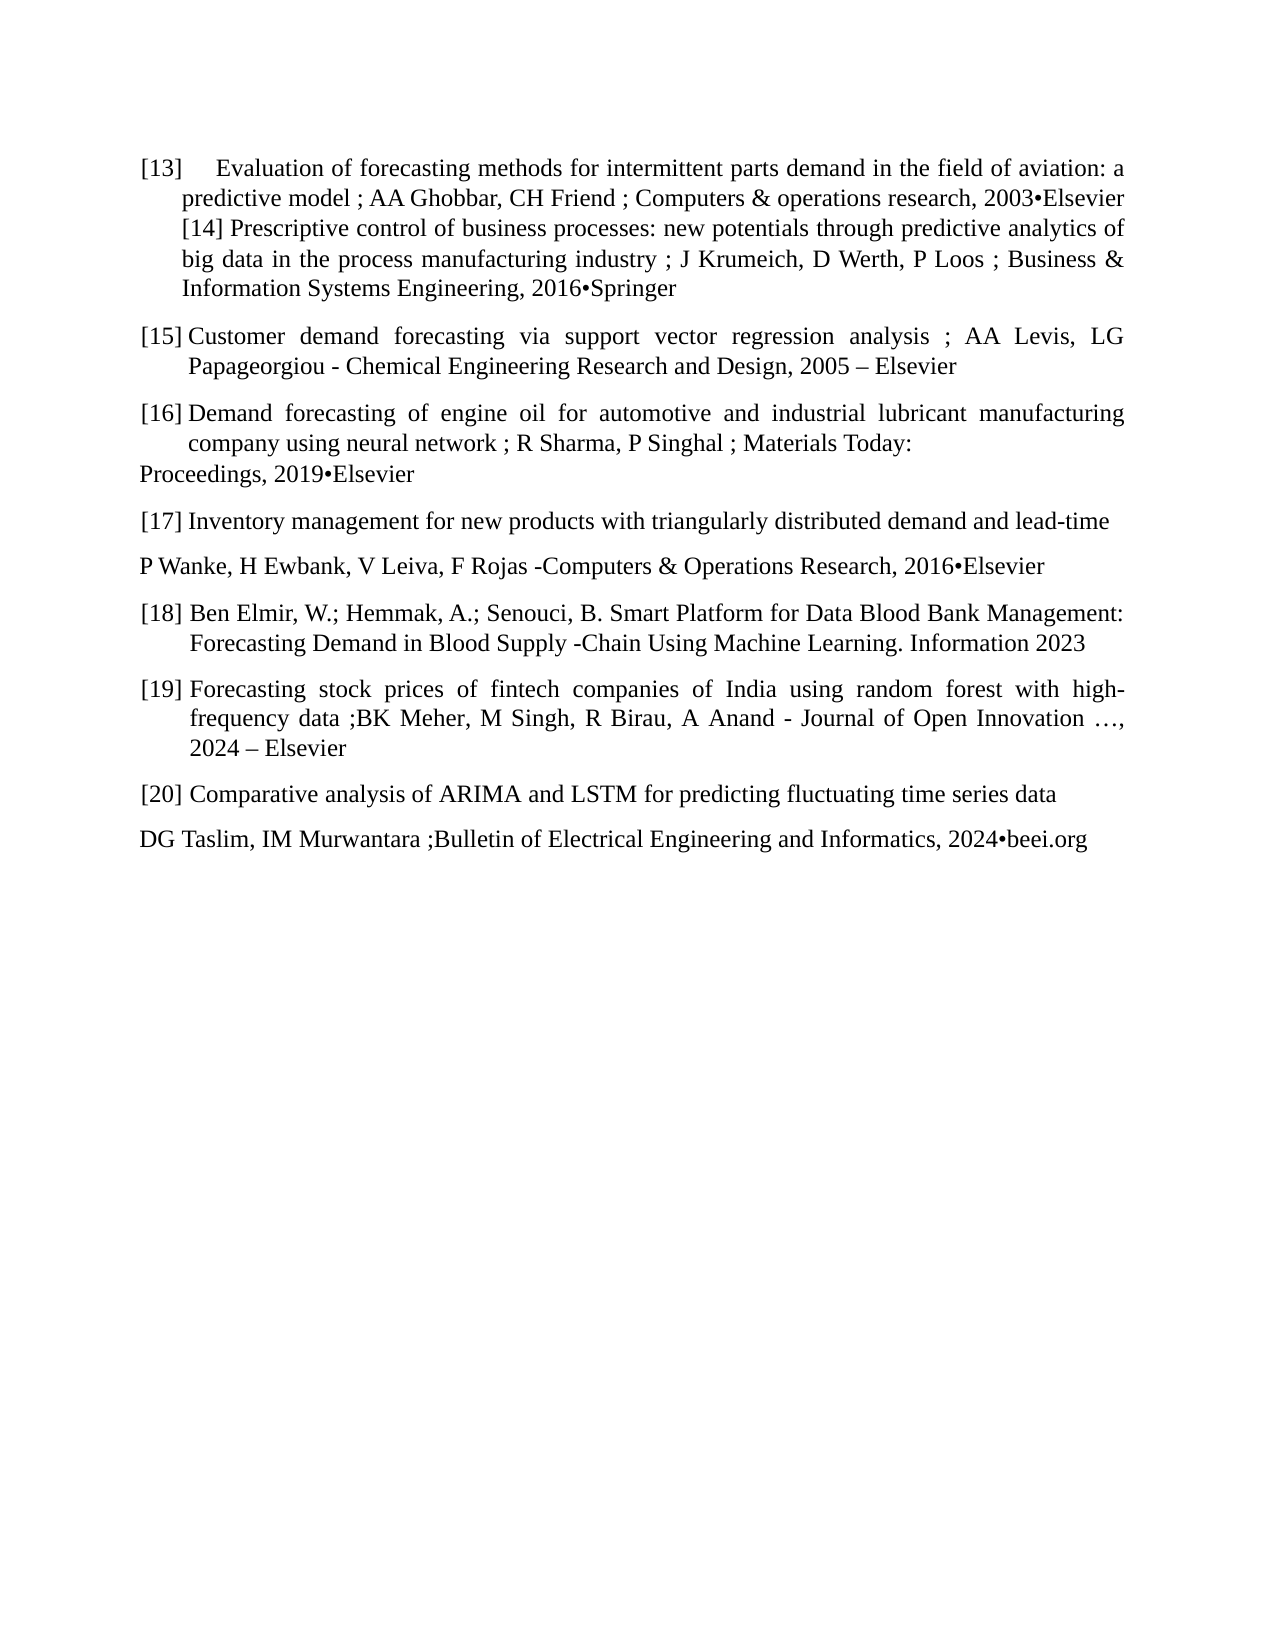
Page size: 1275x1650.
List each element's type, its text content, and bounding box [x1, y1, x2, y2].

list Ben Elmir, W.; Hemmak, A.; Senouci, B. Smart Platform for Data Blood Bank Management: Forecasting Demand in Blood Supply -Chain Using Machine Learning. Information 2023 [141, 598, 1126, 657]
list Inventory management for new products with triangularly distributed demand and lead-time [141, 506, 1126, 535]
text DG Taslim, IM Murwantara ;Bulletin of Electrical Engineering and Informatics, 2024•beei.org [139, 824, 1126, 853]
list Comparative analysis of ARIMA and LSTM for predicting fluctuating time series data [141, 779, 1126, 808]
list Demand forecasting of engine oil for automotive and industrial lubricant manufacturing company using neural network ; R Sharma, P Singhal ; Materials Today: [141, 398, 1126, 457]
list Evaluation of forecasting methods for intermittent parts demand in the field of aviation: a predictive model ; AA Ghobbar, CH Friend ; Computers & operations research, 2003•Elsevier [14] Prescriptive control of business processes: new potentials through predictive analytics of big data in the process manufacturing industry ; J Krumeich, D Werth, P Loos ; Business & Information Systems Engineering, 2016•Springer [141, 153, 1126, 302]
list Forecasting stock prices of fintech companies of India using random forest with high-frequency data ;BK Meher, M Singh, R Birau, A Anand - Journal of Open Innovation …, 2024 – Elsevier [141, 674, 1126, 762]
list Customer demand forecasting via support vector regression analysis ; AA Levis, LG Papageorgiou - Chemical Engineering Research and Design, 2005 – Elsevier [141, 321, 1126, 380]
text P Wanke, H Ewbank, V Leiva, F Rojas -Computers & Operations Research, 2016•Elsevier [139, 551, 1126, 580]
text Proceedings, 2019•Elsevier [139, 459, 1126, 488]
